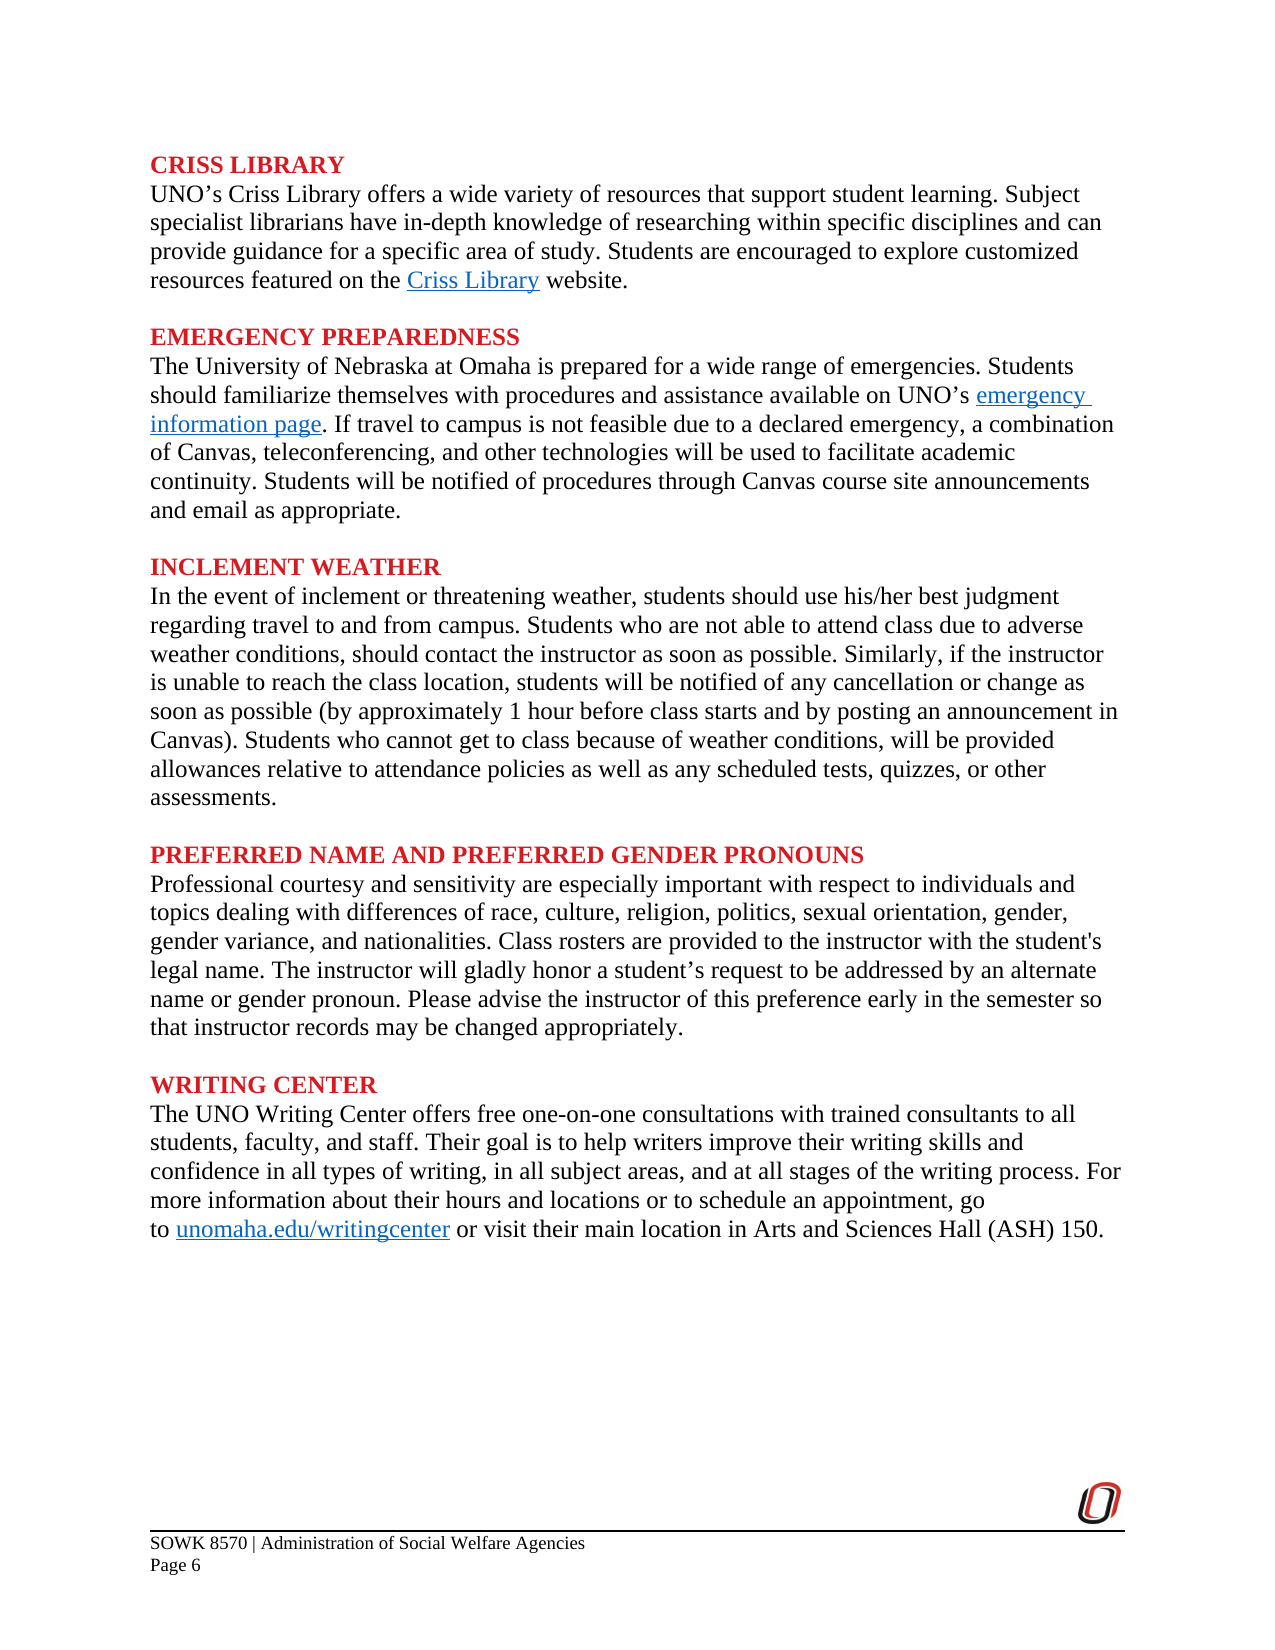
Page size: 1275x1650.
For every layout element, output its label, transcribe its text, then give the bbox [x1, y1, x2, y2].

text Professional courtesy and sensitivity are especially important with respect to individuals and topics dealing with differences of race, culture, religion, politics, sexual orientation, gender, gender variance, and nationalities. Class rosters are provided to the instructor with the student's legal name. The instructor will gladly honor a student’s request to be addressed by an alternate name or gender pronoun. Please advise the instructor of this preference early in the semester so that instructor records may be changed appropriately. [150, 869, 1125, 1041]
text In the event of inclement or threatening weather, students should use his/her best judgment regarding travel to and from campus. Students who are not able to attend class due to adverse weather conditions, should contact the instructor as soon as possible. Similarly, if the instructor is unable to reach the class location, students will be notified of any cancellation or change as soon as possible (by approximately 1 hour before class starts and by posting an announcement in Canvas). Students who cannot get to class because of weather conditions, will be provided allowances relative to attendance policies as well as any scheduled tests, quizzes, or other assessments. [150, 581, 1125, 811]
text The University of Nebraska at Omaha is prepared for a wide range of emergencies. Students should familiarize themselves with procedures and assistance available on UNO’s emergency information page. If travel to campus is not feasible due to a declared emergency, a combination of Canvas, teleconferencing, and other technologies will be used to facilitate academic continuity. Students will be notified of procedures through Canvas course site announcements and email as appropriate. [150, 351, 1125, 524]
text Emergency Preparedness [150, 322, 1125, 351]
text The UNO Writing Center offers free one-on-one consultations with trained consultants to all students, faculty, and staff. Their goal is to help writers improve their writing skills and confidence in all types of writing, in all subject areas, and at all stages of the writing process. For more information about their hours and locations or to schedule an appointment, go to unomaha.edu/writingcenter or visit their main location in Arts and Sciences Hall (ASH) 150. [150, 1099, 1125, 1242]
picture [1073, 1475, 1125, 1529]
text Preferred Name and Preferred Gender Pronouns [150, 840, 1125, 869]
text Writing Center [150, 1070, 1125, 1099]
text Criss Library [150, 150, 1125, 179]
text UNO’s Criss Library offers a wide variety of resources that support student learning. Subject specialist librarians have in-depth knowledge of researching within specific disciplines and can provide guidance for a specific area of study. Students are encouraged to explore customized resources featured on the Criss Library website. [150, 179, 1125, 294]
text Inclement weather [150, 552, 1125, 581]
